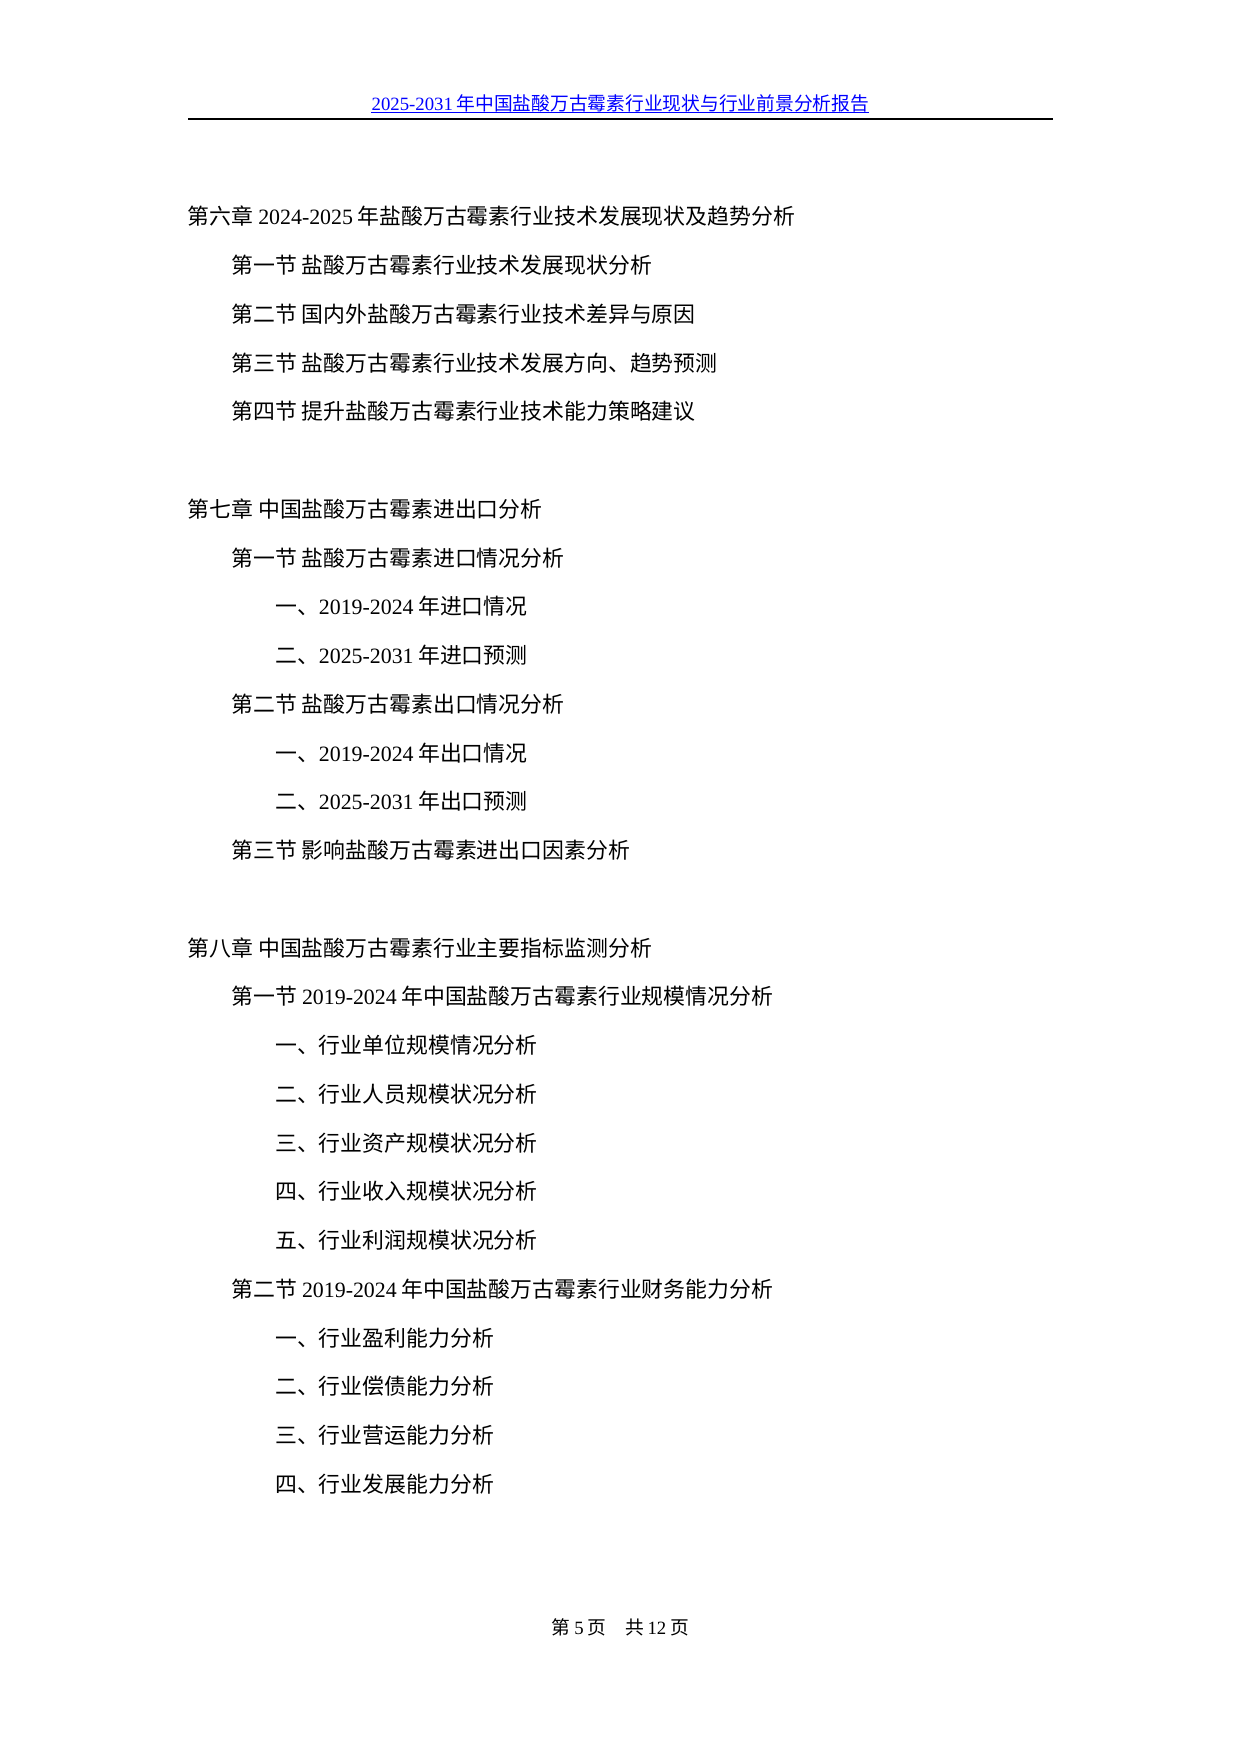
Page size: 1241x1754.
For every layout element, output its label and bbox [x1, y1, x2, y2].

text [187, 150, 1053, 1499]
